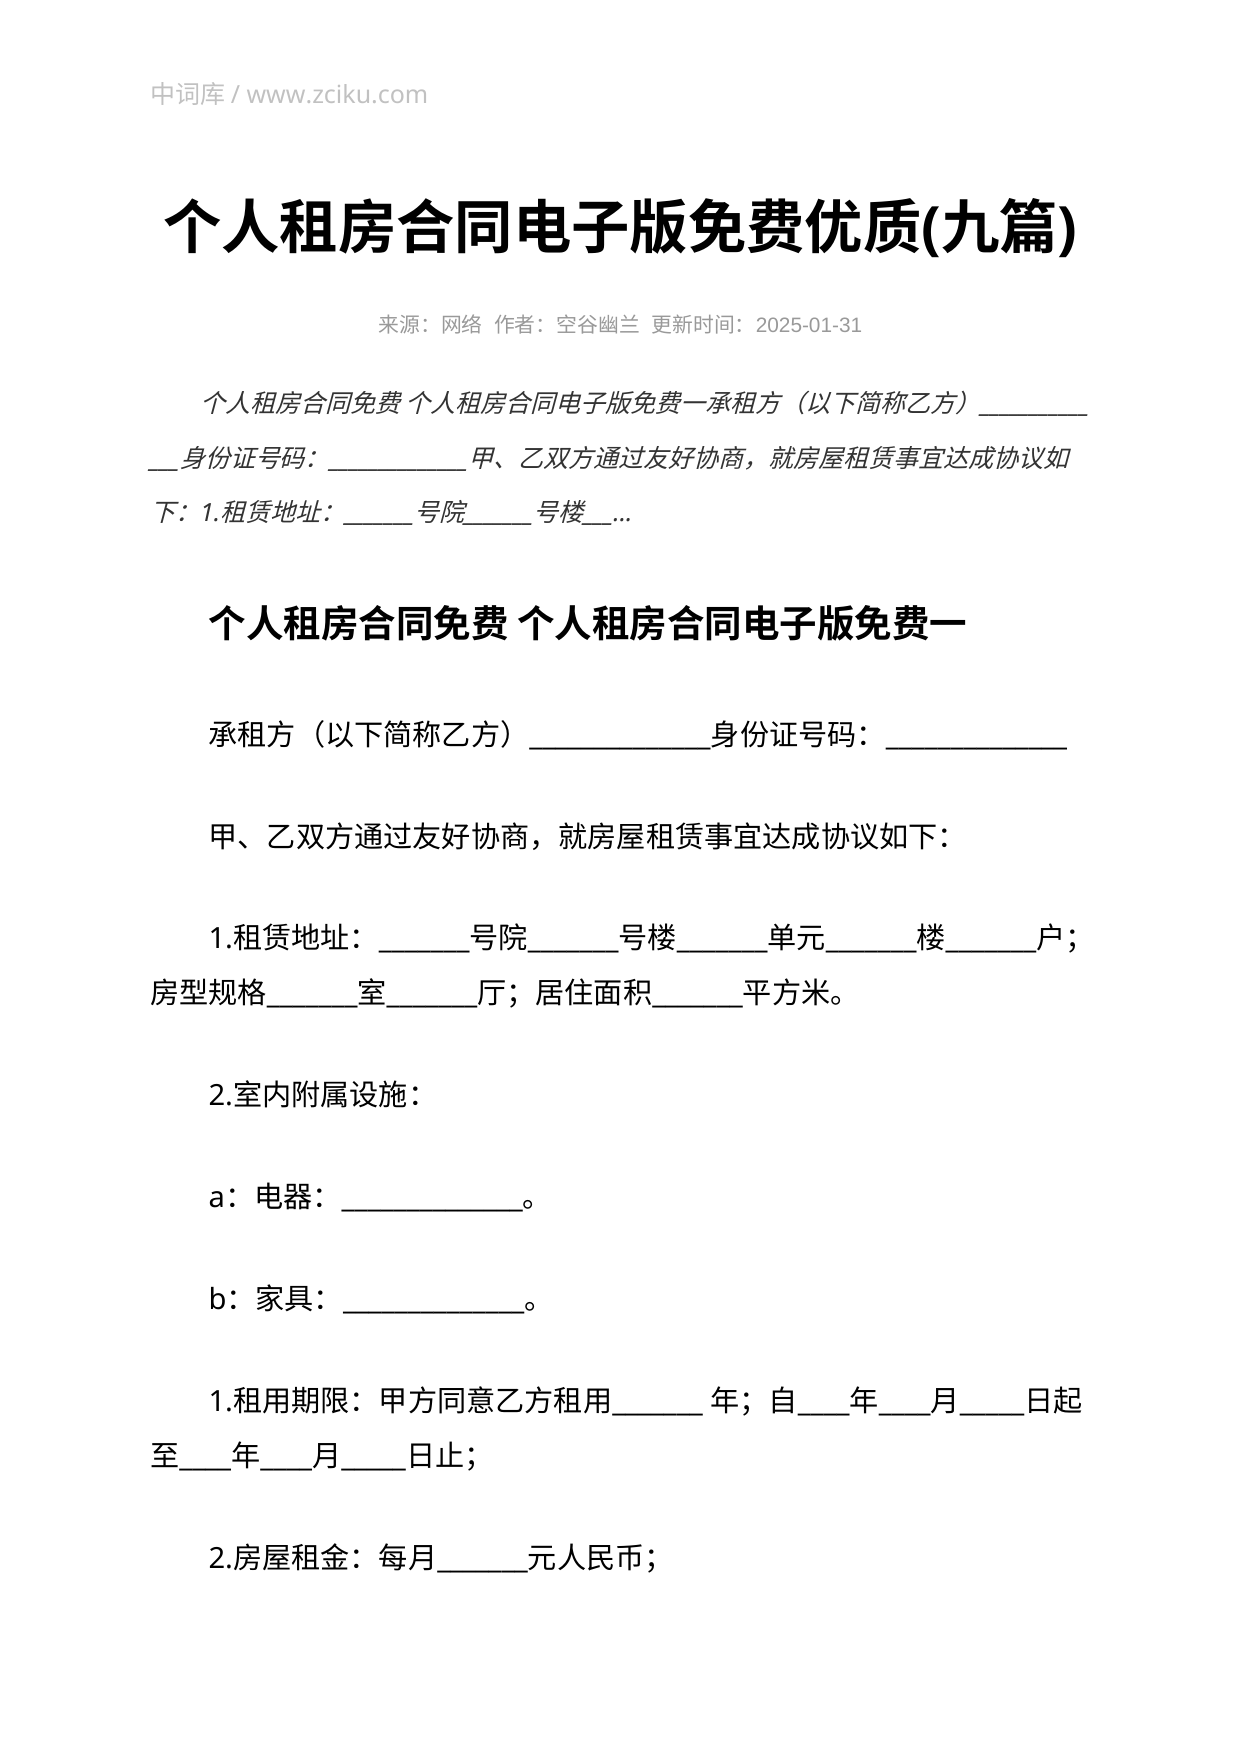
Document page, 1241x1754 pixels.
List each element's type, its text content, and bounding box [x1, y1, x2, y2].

text 2.室内附属设施： [150, 1072, 1090, 1114]
text 个人租房合同免费 个人租房合同电子版免费一承租方（以下简称乙方）______________身份证号码：______________甲、乙双方通过友好协商，就房屋租赁事宜达成协议如下：1.租赁地址：_______号院_______号楼___... [150, 384, 1090, 529]
text 1.租赁地址：_______号院_______号楼_______单元_______楼_______户；房型规格_______室_______厅；居住面积_______平方米。 [150, 915, 1090, 1012]
text 承租方（以下简称乙方）______________身份证号码：______________ [150, 711, 1090, 753]
text b：家具：______________。 [150, 1276, 1090, 1318]
text 甲、乙双方通过友好协商，就房屋租赁事宜达成协议如下： [150, 813, 1090, 855]
text 个人租房合同免费 个人租房合同电子版免费一 [150, 594, 1090, 648]
subtitle 个人租房合同电子版免费优质(九篇) [150, 181, 1090, 266]
text 1.租用期限：甲方同意乙方租用_______ 年；自____年____月_____日起至____年____月_____日止； [150, 1378, 1090, 1475]
text a：电器：______________。 [150, 1174, 1090, 1216]
text 2.房屋租金：每月_______元人民币； [150, 1535, 1090, 1577]
text 来源：网络 作者：空谷幽兰 更新时间：2025-01-31 [150, 313, 1090, 337]
